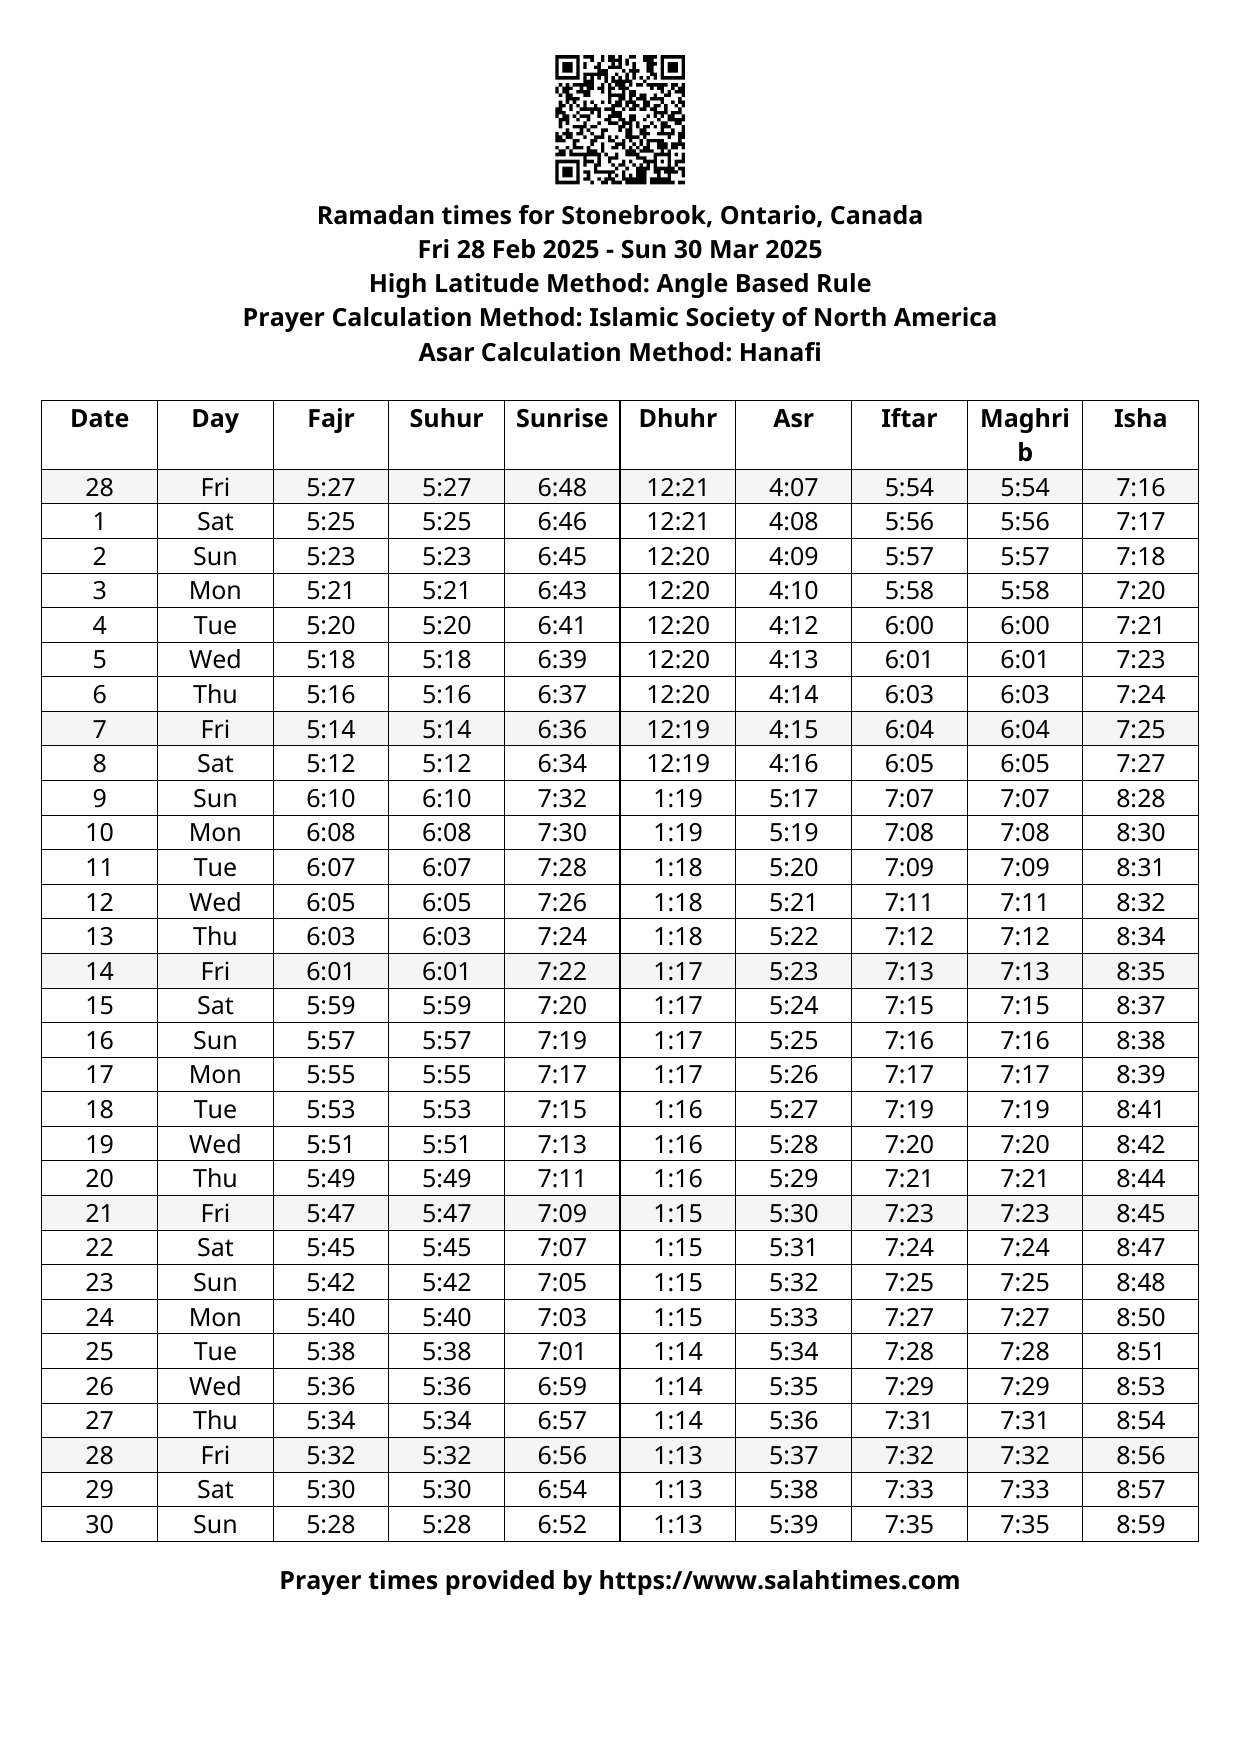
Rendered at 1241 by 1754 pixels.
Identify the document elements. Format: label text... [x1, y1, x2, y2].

table_cell 6:52 [505, 1507, 619, 1541]
table_cell 4:13 [736, 643, 851, 676]
table_cell 7:32 [505, 781, 619, 814]
table_header Isha [1083, 401, 1198, 469]
table_cell 7:20 [968, 1127, 1082, 1160]
table_cell 7:20 [505, 989, 619, 1022]
table_cell 7 [42, 712, 157, 745]
table_cell 5:23 [389, 539, 504, 572]
table_cell 7:35 [968, 1507, 1082, 1541]
table_cell 5:20 [274, 608, 388, 642]
table_cell 6:04 [852, 712, 967, 745]
table_cell 12:20 [621, 608, 735, 642]
table_cell 8:47 [1083, 1231, 1198, 1264]
table_cell Sun [158, 1023, 273, 1057]
table_cell 5:27 [736, 1092, 851, 1126]
table_cell 7:25 [852, 1265, 967, 1299]
table_cell Thu [158, 1404, 273, 1437]
table_cell 5:57 [852, 539, 967, 572]
table_cell 5:18 [274, 643, 388, 676]
text Ramadan times for Stonebrook, Ontario, Canada [42, 198, 1198, 232]
table_cell 6:04 [968, 712, 1082, 745]
table_header Dhuhr [621, 401, 735, 469]
text High Latitude Method: Angle Based Rule [42, 266, 1198, 300]
table_cell 6:00 [852, 608, 967, 642]
text Asar Calculation Method: Hanafi [42, 334, 1198, 368]
table_cell 29 [42, 1473, 157, 1506]
table_cell 17 [42, 1058, 157, 1091]
table_cell Thu [158, 919, 273, 953]
table_cell 7:20 [1083, 574, 1198, 607]
table_cell 5:20 [389, 608, 504, 642]
table_cell 8:32 [1083, 885, 1198, 918]
table_cell 1:15 [621, 1231, 735, 1264]
table_cell 7:17 [1083, 504, 1198, 538]
table_cell 7:33 [968, 1473, 1082, 1506]
table_cell 5:58 [968, 574, 1082, 607]
table_cell 5:21 [274, 574, 388, 607]
table_cell 7:17 [968, 1058, 1082, 1091]
table_cell 7:25 [1083, 712, 1198, 745]
table_cell 4:07 [736, 470, 851, 503]
table_cell 1:13 [621, 1507, 735, 1541]
table_cell 1:13 [621, 1438, 735, 1472]
table_cell 4:09 [736, 539, 851, 572]
table_cell 5:34 [274, 1404, 388, 1437]
text Prayer Calculation Method: Islamic Society of North America [42, 300, 1198, 334]
table_cell 6:03 [968, 677, 1082, 711]
table_cell 5:30 [274, 1473, 388, 1506]
table_header Fajr [274, 401, 388, 469]
table_cell 8:48 [1083, 1265, 1198, 1299]
table_cell 7:24 [505, 919, 619, 953]
table_cell 5:57 [389, 1023, 504, 1057]
table_cell 1:14 [621, 1404, 735, 1437]
table_cell Wed [158, 1369, 273, 1402]
table_cell 8:50 [1083, 1300, 1198, 1333]
table_cell 6:01 [274, 954, 388, 987]
table_cell 5:42 [274, 1265, 388, 1299]
table_cell 7:28 [852, 1334, 967, 1368]
table_cell 6:56 [505, 1438, 619, 1472]
table_cell 7:17 [505, 1058, 619, 1091]
table_cell 14 [42, 954, 157, 987]
table_cell 7:21 [1083, 608, 1198, 642]
table_cell 6:08 [389, 816, 504, 849]
table_cell 7:15 [505, 1092, 619, 1126]
table_cell 5:27 [274, 470, 388, 503]
table_cell 5:32 [389, 1438, 504, 1472]
table_cell 1:18 [621, 850, 735, 884]
table_cell 5:14 [274, 712, 388, 745]
table_cell 12:20 [621, 643, 735, 676]
table_cell 5:28 [274, 1507, 388, 1541]
table_cell Fri [158, 470, 273, 503]
table_cell 7:24 [1083, 677, 1198, 711]
table_cell 7:03 [505, 1300, 619, 1333]
table_cell 5:35 [736, 1369, 851, 1402]
table_cell 5:12 [274, 746, 388, 780]
table_cell 1:16 [621, 1127, 735, 1160]
table_cell 7:09 [968, 850, 1082, 884]
table_cell Tue [158, 1092, 273, 1126]
table_cell 7:09 [852, 850, 967, 884]
table_cell 7:23 [1083, 643, 1198, 676]
table_cell 1:19 [621, 781, 735, 814]
table_cell 7:29 [852, 1369, 967, 1402]
table_cell 7:23 [968, 1196, 1082, 1229]
table_cell 23 [42, 1265, 157, 1299]
table_cell 11 [42, 850, 157, 884]
table_cell 8:59 [1083, 1507, 1198, 1541]
table_cell 5:21 [736, 885, 851, 918]
table_cell 5:58 [852, 574, 967, 607]
table_cell 1:17 [621, 954, 735, 987]
table_cell Thu [158, 1161, 273, 1195]
table_cell 8:57 [1083, 1473, 1198, 1506]
table_cell 10 [42, 816, 157, 849]
table_cell 5:21 [389, 574, 504, 607]
table_cell Wed [158, 643, 273, 676]
table_cell 24 [42, 1300, 157, 1333]
table_cell 5:32 [736, 1265, 851, 1299]
table_cell 5:23 [736, 954, 851, 987]
table_cell 6:41 [505, 608, 619, 642]
table_cell 28 [42, 470, 157, 503]
table_cell 8:56 [1083, 1438, 1198, 1472]
table_cell 6:43 [505, 574, 619, 607]
table_cell 5:59 [274, 989, 388, 1022]
table_cell 8:53 [1083, 1369, 1198, 1402]
table_cell 5:34 [736, 1334, 851, 1368]
table_cell 1:14 [621, 1369, 735, 1402]
table_cell 5:36 [736, 1404, 851, 1437]
table_cell 1:15 [621, 1196, 735, 1229]
table_cell 5:51 [274, 1127, 388, 1160]
table_cell 8:38 [1083, 1023, 1198, 1057]
table_cell 7:11 [505, 1161, 619, 1195]
table_cell 5:45 [389, 1231, 504, 1264]
table_cell 6:05 [274, 885, 388, 918]
table_cell 8:37 [1083, 989, 1198, 1022]
picture [542, 41, 699, 198]
table_cell 7:20 [852, 1127, 967, 1160]
table_cell 7:15 [968, 989, 1082, 1022]
table_cell Sat [158, 1231, 273, 1264]
table_cell 5:25 [389, 504, 504, 538]
table_cell 27 [42, 1404, 157, 1437]
table_cell 5:23 [274, 539, 388, 572]
table_cell 5:54 [968, 470, 1082, 503]
table_cell 16 [42, 1023, 157, 1057]
table_cell 7:28 [505, 850, 619, 884]
table_cell 25 [42, 1334, 157, 1368]
table_cell 8:30 [1083, 816, 1198, 849]
table_cell 5:34 [389, 1404, 504, 1437]
table_cell 8:42 [1083, 1127, 1198, 1160]
table_cell 12:20 [621, 677, 735, 711]
table_cell Tue [158, 1334, 273, 1368]
table_cell 1:18 [621, 919, 735, 953]
table_cell 1:18 [621, 885, 735, 918]
table_cell 6:03 [389, 919, 504, 953]
table_cell 7:11 [852, 885, 967, 918]
table_cell 7:16 [968, 1023, 1082, 1057]
table_cell Sun [158, 1265, 273, 1299]
table_cell 7:19 [505, 1023, 619, 1057]
table_cell 7:22 [505, 954, 619, 987]
table_cell 7:23 [852, 1196, 967, 1229]
table_cell 5:31 [736, 1231, 851, 1264]
table_cell 7:05 [505, 1265, 619, 1299]
table_cell 6:01 [389, 954, 504, 987]
table_cell 7:18 [1083, 539, 1198, 572]
table_cell 5:59 [389, 989, 504, 1022]
table_cell 5:53 [389, 1092, 504, 1126]
table_cell 21 [42, 1196, 157, 1229]
table_cell 1:14 [621, 1334, 735, 1368]
table_cell 5:12 [389, 746, 504, 780]
table_cell 7:28 [968, 1334, 1082, 1368]
table_cell 6:37 [505, 677, 619, 711]
table_cell 6:05 [389, 885, 504, 918]
table_cell 5:18 [389, 643, 504, 676]
table_cell 7:13 [968, 954, 1082, 987]
table_cell 5:56 [968, 504, 1082, 538]
table_cell 7:13 [505, 1127, 619, 1160]
table_header Sunrise [505, 401, 619, 469]
table_cell 7:32 [852, 1438, 967, 1472]
table_cell 7:19 [968, 1092, 1082, 1126]
table_cell 5:32 [274, 1438, 388, 1472]
table_cell 5:40 [389, 1300, 504, 1333]
table_cell 8:31 [1083, 850, 1198, 884]
table_cell 18 [42, 1092, 157, 1126]
table_cell Mon [158, 1300, 273, 1333]
table_cell Tue [158, 850, 273, 884]
table_cell 7:09 [505, 1196, 619, 1229]
table_cell 6:10 [389, 781, 504, 814]
table_cell 6:07 [389, 850, 504, 884]
table_cell 1:15 [621, 1300, 735, 1333]
table_cell 4:12 [736, 608, 851, 642]
table_cell 6:08 [274, 816, 388, 849]
table_cell Sun [158, 1507, 273, 1541]
table_cell 1:17 [621, 989, 735, 1022]
table_cell 5:16 [274, 677, 388, 711]
table_cell Sat [158, 504, 273, 538]
table_cell 7:27 [968, 1300, 1082, 1333]
table_cell 5:53 [274, 1092, 388, 1126]
table_cell 4 [42, 608, 157, 642]
table_cell 5:36 [389, 1369, 504, 1402]
table_header Asr [736, 401, 851, 469]
table_cell 5:36 [274, 1369, 388, 1402]
table_cell 6:59 [505, 1369, 619, 1402]
table_cell 7:08 [852, 816, 967, 849]
table_cell 7:31 [852, 1404, 967, 1437]
table_cell 12:21 [621, 504, 735, 538]
table_cell 3 [42, 574, 157, 607]
table_cell 5:16 [389, 677, 504, 711]
table_cell 6:48 [505, 470, 619, 503]
table_cell 5:25 [274, 504, 388, 538]
table_cell 12:21 [621, 470, 735, 503]
table_cell 7:26 [505, 885, 619, 918]
table_cell Fri [158, 712, 273, 745]
table_cell 6:54 [505, 1473, 619, 1506]
table_cell 4:16 [736, 746, 851, 780]
table_cell 4:14 [736, 677, 851, 711]
table_cell 7:27 [852, 1300, 967, 1333]
table_cell 7:08 [968, 816, 1082, 849]
table_cell 5:56 [852, 504, 967, 538]
table_cell 12 [42, 885, 157, 918]
table_cell 7:24 [968, 1231, 1082, 1264]
table_cell Thu [158, 677, 273, 711]
table_cell 7:16 [1083, 470, 1198, 503]
table_cell 5:49 [274, 1161, 388, 1195]
table_cell 5:30 [389, 1473, 504, 1506]
table_cell 5:26 [736, 1058, 851, 1091]
table_cell 5:25 [736, 1023, 851, 1057]
table_cell 12:19 [621, 712, 735, 745]
table_cell 7:33 [852, 1473, 967, 1506]
table_cell 8 [42, 746, 157, 780]
table_cell 6:01 [852, 643, 967, 676]
table_cell 12:19 [621, 746, 735, 780]
table_cell Fri [158, 954, 273, 987]
table_cell 20 [42, 1161, 157, 1195]
table_cell 5:51 [389, 1127, 504, 1160]
table_cell 7:32 [968, 1438, 1082, 1472]
table_cell 8:39 [1083, 1058, 1198, 1091]
table_cell 8:41 [1083, 1092, 1198, 1126]
table_cell 6:34 [505, 746, 619, 780]
table_cell 1:16 [621, 1092, 735, 1126]
table_cell 1:17 [621, 1023, 735, 1057]
table_cell 5:24 [736, 989, 851, 1022]
table_cell 7:01 [505, 1334, 619, 1368]
table_cell 12:20 [621, 574, 735, 607]
table_cell 2 [42, 539, 157, 572]
table_header Iftar [852, 401, 967, 469]
table_cell 15 [42, 989, 157, 1022]
table_cell 5 [42, 643, 157, 676]
table_cell 5:28 [389, 1507, 504, 1541]
table_cell 4:15 [736, 712, 851, 745]
table_cell 8:51 [1083, 1334, 1198, 1368]
table_header Day [158, 401, 273, 469]
table_cell 7:25 [968, 1265, 1082, 1299]
table_cell Sun [158, 539, 273, 572]
table_cell 9 [42, 781, 157, 814]
text Prayer times provided by https://www.salahtimes.com [42, 1563, 1198, 1597]
table_cell 6:39 [505, 643, 619, 676]
table_cell 6:05 [968, 746, 1082, 780]
table_cell 6:10 [274, 781, 388, 814]
table_cell Tue [158, 608, 273, 642]
table_cell 7:31 [968, 1404, 1082, 1437]
table_cell 1:17 [621, 1058, 735, 1091]
table_cell 8:34 [1083, 919, 1198, 953]
table_cell 5:38 [274, 1334, 388, 1368]
table_cell 6:45 [505, 539, 619, 572]
table_cell Wed [158, 885, 273, 918]
table_cell 5:14 [389, 712, 504, 745]
table_cell 6:46 [505, 504, 619, 538]
table_cell 5:29 [736, 1161, 851, 1195]
table_cell 6:03 [274, 919, 388, 953]
table_cell 5:55 [274, 1058, 388, 1091]
table_cell 7:07 [968, 781, 1082, 814]
table_cell 5:54 [852, 470, 967, 503]
table_cell 5:42 [389, 1265, 504, 1299]
table_cell Sat [158, 746, 273, 780]
text Fri 28 Feb 2025 - Sun 30 Mar 2025 [42, 232, 1198, 266]
table_cell 7:12 [852, 919, 967, 953]
table_cell 5:47 [274, 1196, 388, 1229]
table_cell 6:07 [274, 850, 388, 884]
table_header Date [42, 401, 157, 469]
table_cell 1:15 [621, 1265, 735, 1299]
table_cell 7:07 [505, 1231, 619, 1264]
table_cell 7:21 [852, 1161, 967, 1195]
table_header Suhur [389, 401, 504, 469]
table_cell Fri [158, 1438, 273, 1472]
table_cell 5:27 [389, 470, 504, 503]
table_cell 7:13 [852, 954, 967, 987]
table_cell Wed [158, 1127, 273, 1160]
table_cell 7:21 [968, 1161, 1082, 1195]
table_cell 1:19 [621, 816, 735, 849]
table_cell 6 [42, 677, 157, 711]
table_cell 5:37 [736, 1438, 851, 1472]
table_cell 6:05 [852, 746, 967, 780]
table_cell 6:00 [968, 608, 1082, 642]
table_cell 19 [42, 1127, 157, 1160]
table_cell 5:30 [736, 1196, 851, 1229]
table_cell 5:20 [736, 850, 851, 884]
table_cell 22 [42, 1231, 157, 1264]
table_cell 7:11 [968, 885, 1082, 918]
table_cell 5:33 [736, 1300, 851, 1333]
table_cell 5:47 [389, 1196, 504, 1229]
table_cell 6:36 [505, 712, 619, 745]
table_cell 5:49 [389, 1161, 504, 1195]
table_cell 8:45 [1083, 1196, 1198, 1229]
table_cell 6:57 [505, 1404, 619, 1437]
table_cell 7:29 [968, 1369, 1082, 1402]
table_cell 5:38 [389, 1334, 504, 1368]
table_cell 5:45 [274, 1231, 388, 1264]
table_cell 7:19 [852, 1092, 967, 1126]
table_cell 1:13 [621, 1473, 735, 1506]
table_cell 7:12 [968, 919, 1082, 953]
table_cell Mon [158, 574, 273, 607]
table_cell 1 [42, 504, 157, 538]
table_cell 13 [42, 919, 157, 953]
table_cell 5:22 [736, 919, 851, 953]
table_cell 6:03 [852, 677, 967, 711]
table_cell 5:55 [389, 1058, 504, 1091]
table_cell Sun [158, 781, 273, 814]
table_cell 7:27 [1083, 746, 1198, 780]
table_cell 1:16 [621, 1161, 735, 1195]
table_cell 5:38 [736, 1473, 851, 1506]
table_cell Mon [158, 816, 273, 849]
table_cell 7:07 [852, 781, 967, 814]
table_cell 5:40 [274, 1300, 388, 1333]
table_cell 8:35 [1083, 954, 1198, 987]
table_cell 30 [42, 1507, 157, 1541]
table_cell Sat [158, 1473, 273, 1506]
table_cell 5:39 [736, 1507, 851, 1541]
table_cell 26 [42, 1369, 157, 1402]
table_cell 7:16 [852, 1023, 967, 1057]
table_cell 7:35 [852, 1507, 967, 1541]
table_cell 8:28 [1083, 781, 1198, 814]
table_cell 7:24 [852, 1231, 967, 1264]
table_cell 8:54 [1083, 1404, 1198, 1437]
table_cell 4:08 [736, 504, 851, 538]
table_header Maghrib [968, 401, 1082, 469]
table_cell 7:17 [852, 1058, 967, 1091]
table_cell 28 [42, 1438, 157, 1472]
table_cell 4:10 [736, 574, 851, 607]
table_cell Mon [158, 1058, 273, 1091]
table_cell 7:15 [852, 989, 967, 1022]
table_cell Sat [158, 989, 273, 1022]
table_cell 12:20 [621, 539, 735, 572]
table_cell 8:44 [1083, 1161, 1198, 1195]
table_cell Fri [158, 1196, 273, 1229]
table_cell 5:28 [736, 1127, 851, 1160]
table_cell 5:19 [736, 816, 851, 849]
table_cell 5:57 [274, 1023, 388, 1057]
table_cell 6:01 [968, 643, 1082, 676]
table_cell 5:57 [968, 539, 1082, 572]
table_cell 5:17 [736, 781, 851, 814]
table_cell 7:30 [505, 816, 619, 849]
